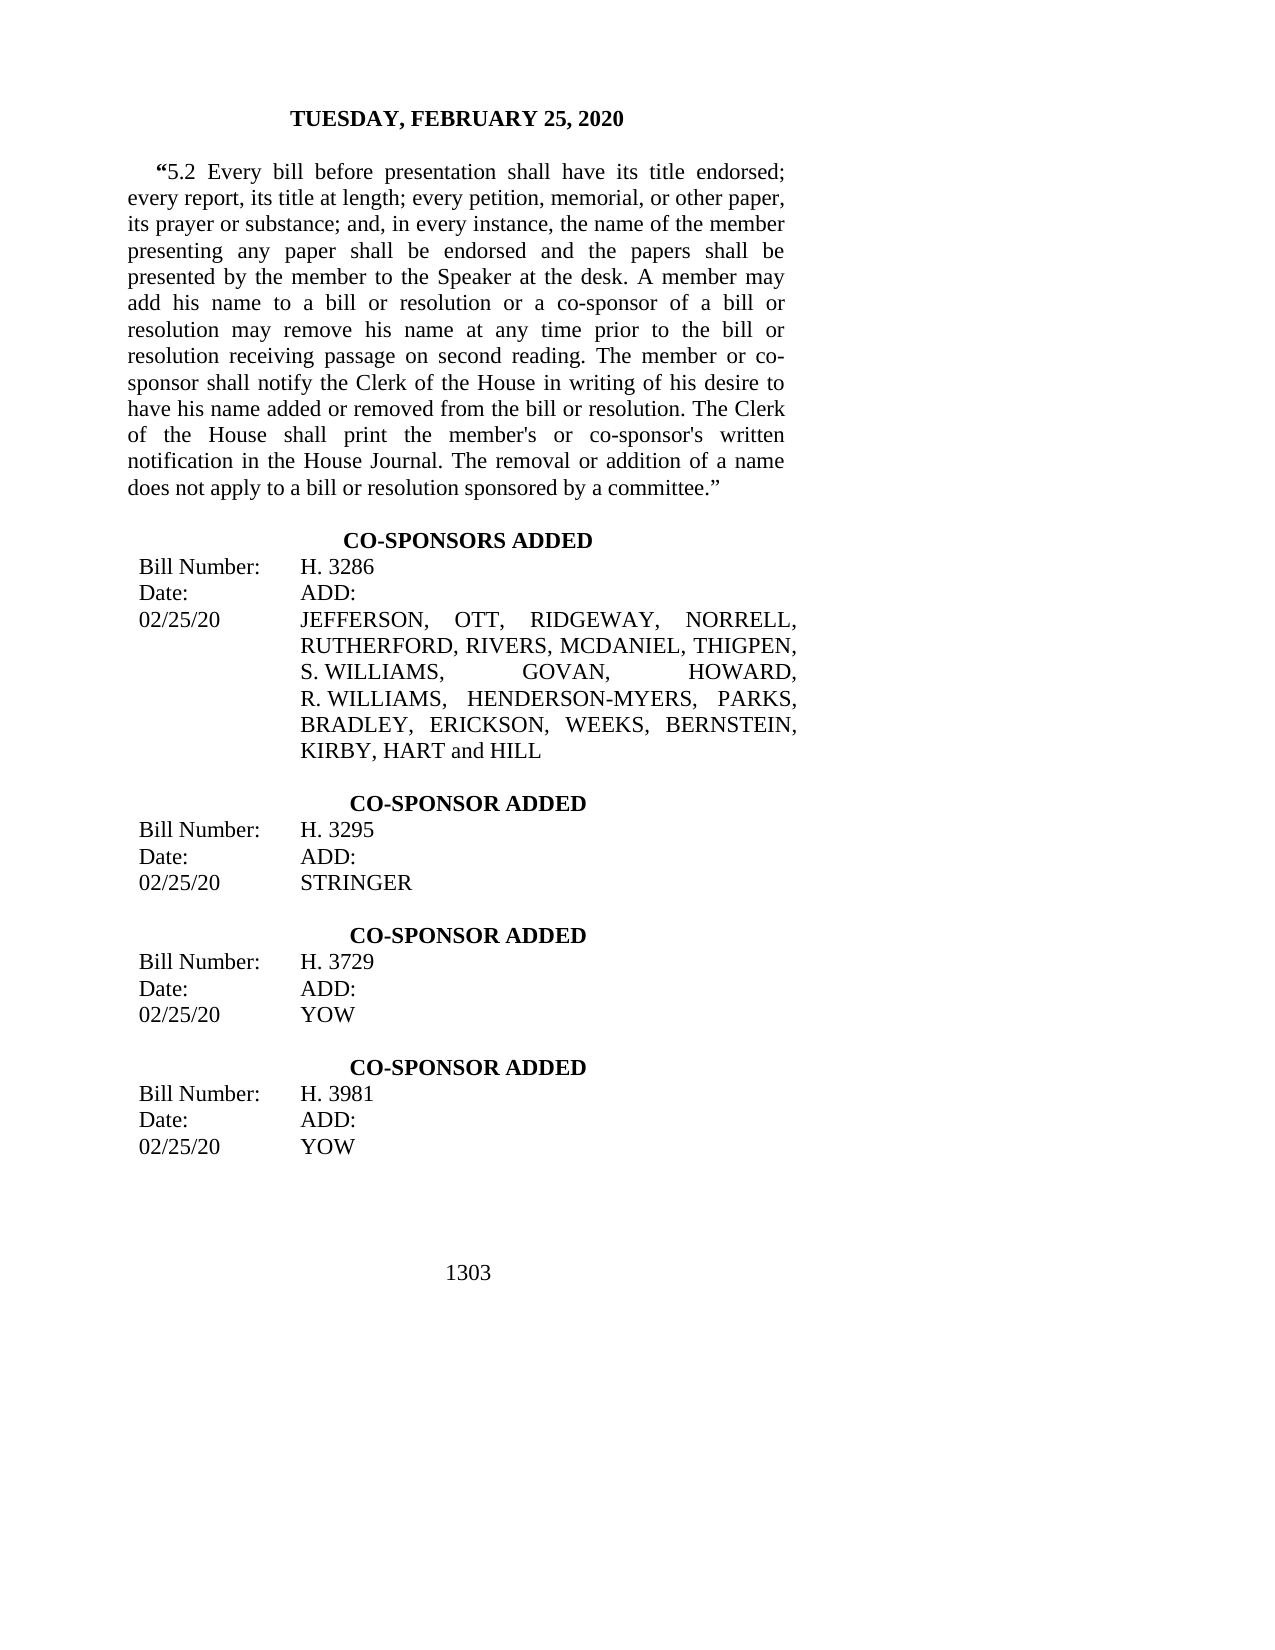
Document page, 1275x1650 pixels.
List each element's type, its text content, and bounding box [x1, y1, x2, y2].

table_header H. 3729 [289, 948, 404, 975]
table_header Bill Number: [128, 1080, 289, 1106]
table_header H. 3295 [289, 817, 438, 843]
table_header Bill Number: [128, 817, 289, 843]
table_cell 02/25/20 [128, 606, 289, 764]
text CO-SPONSOR ADDED [127, 790, 786, 817]
table_cell JEFFERSON, OTT, RIDGEWAY, NORRELL, RUTHERFORD, RIVERS, MCDANIEL, THIGPEN, S. WILLIAMS, GOVAN, HOWARD, R. WILLIAMS, HENDERSON-MYERS, PARKS, BRADLEY, ERICKSON, WEEKS, BERNSTEIN, KIRBY, HART and HILL [289, 606, 808, 764]
table_cell ADD: [289, 843, 438, 869]
text CO-SPONSOR ADDED [127, 1054, 786, 1080]
table_header H. 3981 [289, 1080, 404, 1106]
table_cell Date: [128, 975, 289, 1001]
table_cell ADD: [289, 579, 808, 606]
table_cell YOW [289, 1001, 404, 1027]
table_cell ADD: [289, 1106, 404, 1133]
table_cell Date: [128, 843, 289, 869]
table_cell Date: [128, 579, 289, 606]
table_header Bill Number: [128, 553, 289, 579]
table_cell YOW [289, 1133, 404, 1159]
table_cell Date: [128, 1106, 289, 1133]
table_cell 02/25/20 [128, 1001, 289, 1027]
text “5.2 Every bill before presentation shall have its title endorsed; every report, its title at length; every petition, memorial, or other paper, its prayer or substance; and, in every instance, the name of the member presenting any paper shall be endorsed and the papers shall be presented by the member to the Speaker at the desk. A member may add his name to a bill or resolution or a co-sponsor of a bill or resolution may remove his name at any time prior to the bill or resolution receiving passage on second reading. The member or co-sponsor shall notify the Clerk of the House in writing of his desire to have his name added or removed from the bill or resolution. The Clerk of the House shall print the member's or co-sponsor's written notification in the House Journal. The removal or addition of a name does not apply to a bill or resolution sponsored by a committee.” [127, 158, 786, 500]
table_cell ADD: [289, 975, 404, 1001]
table_header H. 3286 [289, 553, 808, 579]
table_cell 02/25/20 [128, 869, 289, 896]
table_header Bill Number: [128, 948, 289, 975]
text CO-SPONSORS ADDED [127, 527, 786, 553]
table_cell STRINGER [289, 869, 438, 896]
text CO-SPONSOR ADDED [127, 922, 786, 948]
table_cell 02/25/20 [128, 1133, 289, 1159]
